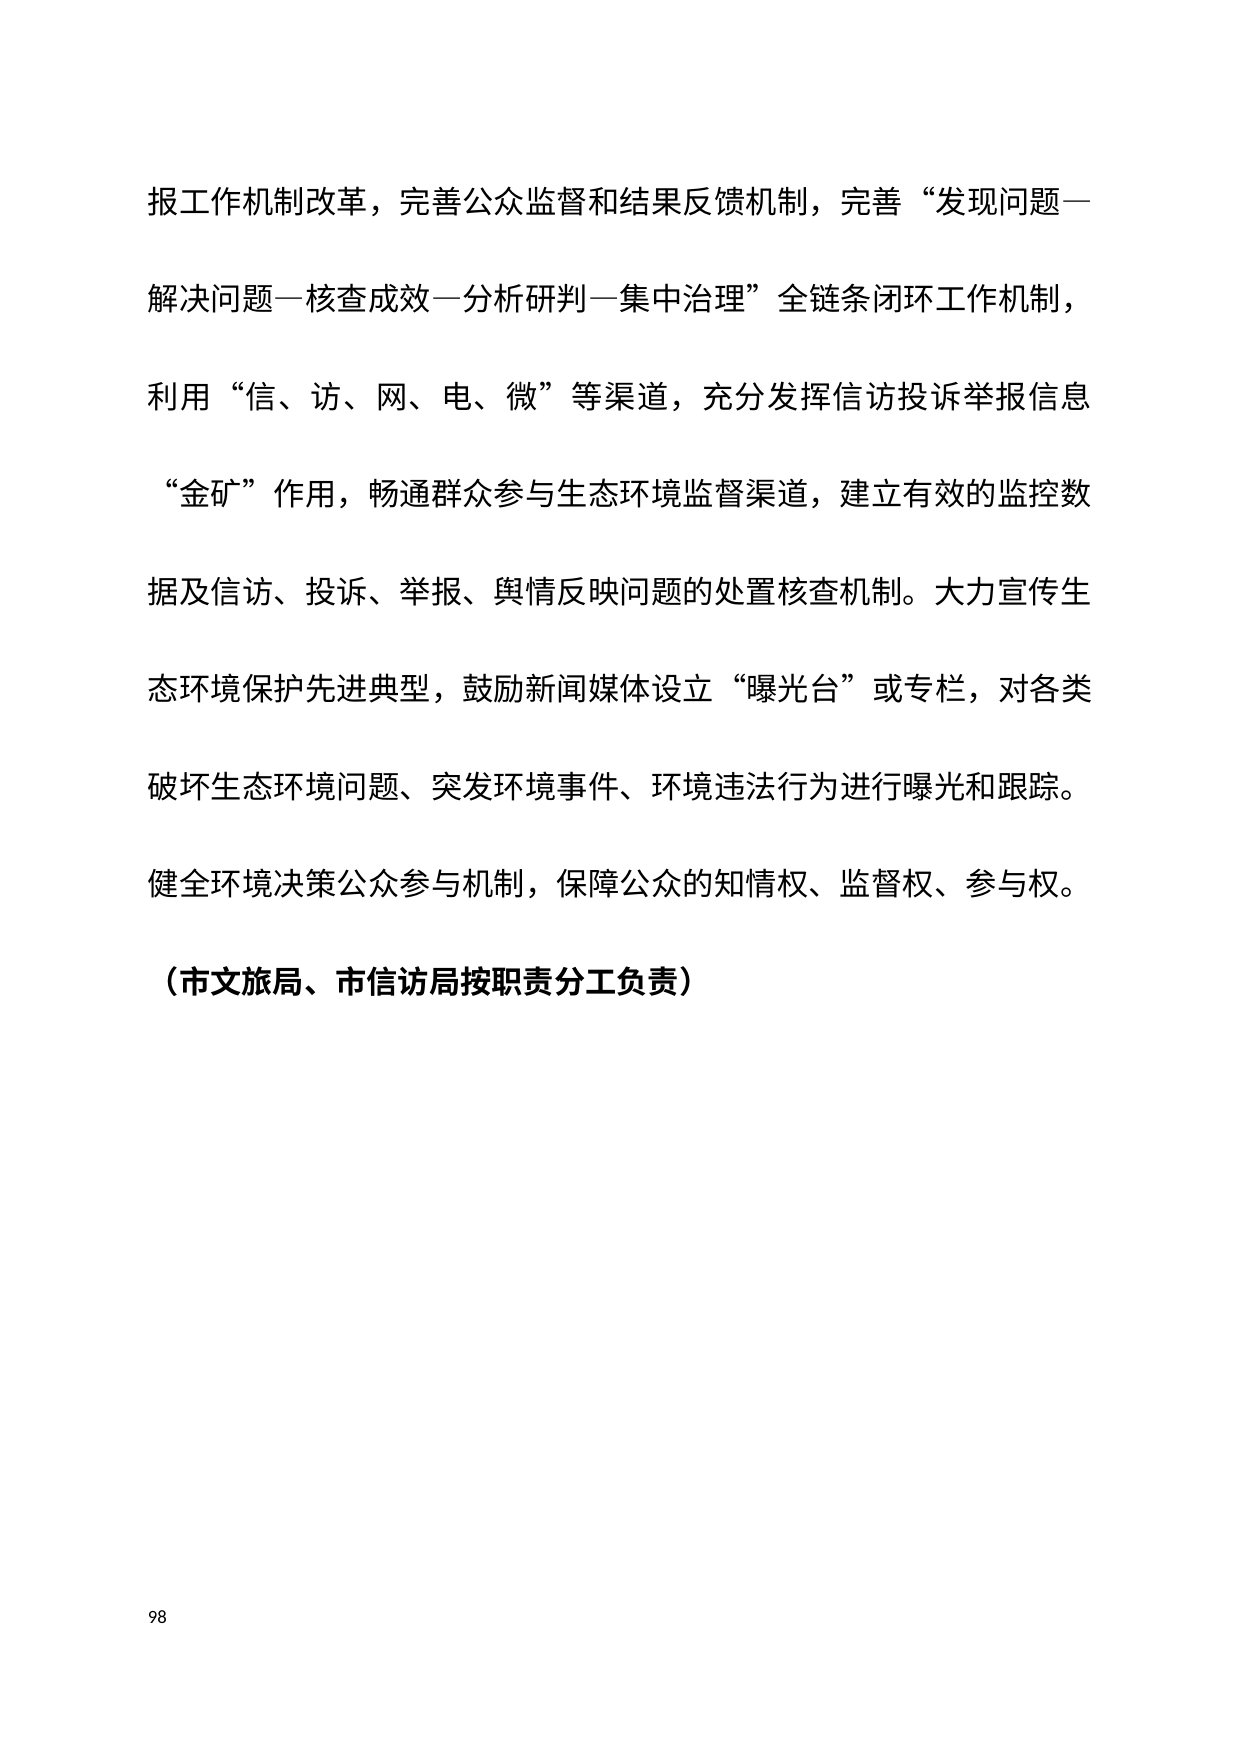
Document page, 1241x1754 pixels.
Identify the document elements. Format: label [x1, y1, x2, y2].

text [148, 167, 1093, 1012]
